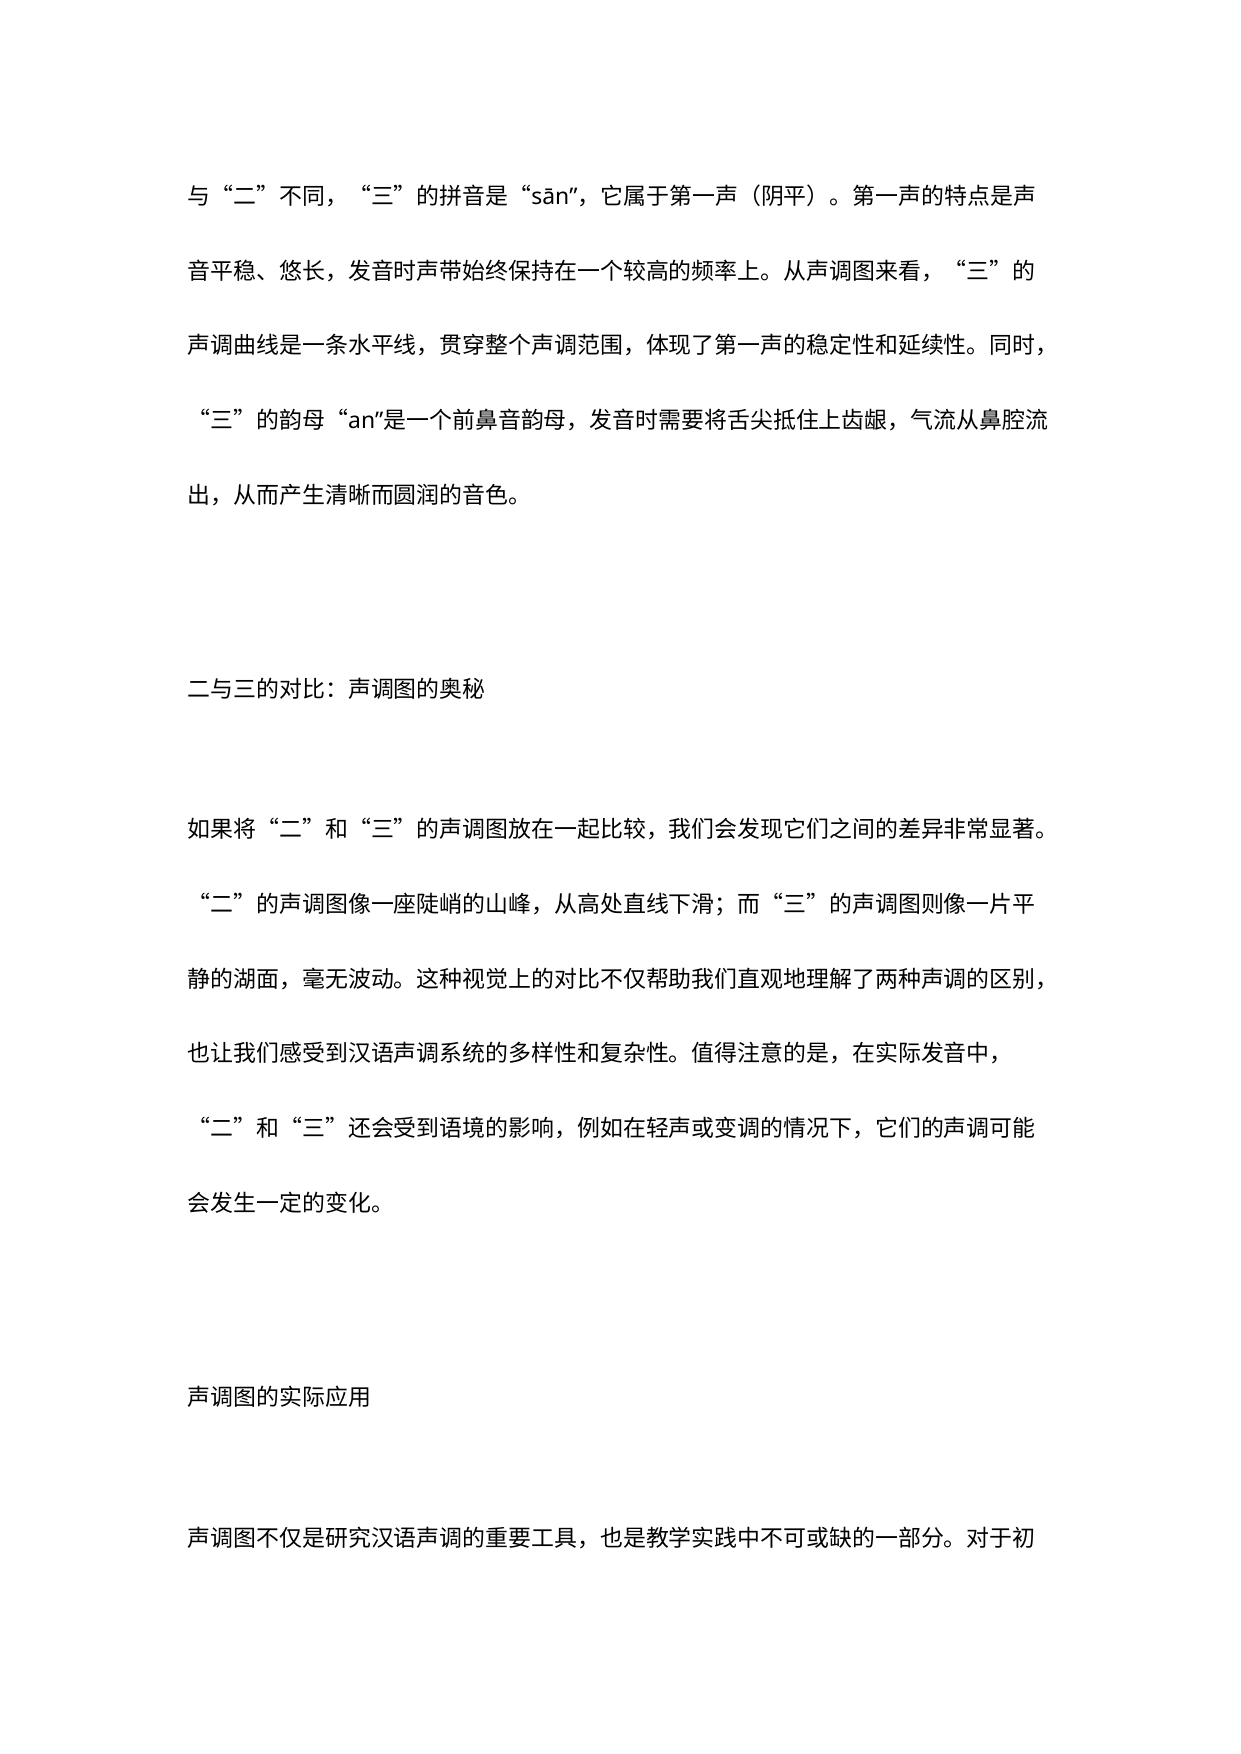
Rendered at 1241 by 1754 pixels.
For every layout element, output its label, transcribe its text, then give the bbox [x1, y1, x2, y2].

text 二与三的对比：声调图的奥秘 [187, 655, 1053, 720]
text 与“二”不同，“三”的拼音是“sān”，它属于第一声（阴平）。第一声的特点是声音平稳、悠长，发音时声带始终保持在一个较高的频率上。从声调图来看，“三”的声调曲线是一条水平线，贯穿整个声调范围，体现了第一声的稳定性和延续性。同时，“三”的韵母“an”是一个前鼻音韵母，发音时需要将舌尖抵住上齿龈，气流从鼻腔流出，从而产生清晰而圆润的音色。 [187, 162, 1053, 526]
text 如果将“二”和“三”的声调图放在一起比较，我们会发现它们之间的差异非常显著。“二”的声调图像一座陡峭的山峰，从高处直线下滑；而“三”的声调图则像一片平静的湖面，毫无波动。这种视觉上的对比不仅帮助我们直观地理解了两种声调的区别，也让我们感受到汉语声调系统的多样性和复杂性。值得注意的是，在实际发音中，“二”和“三”还会受到语境的影响，例如在轻声或变调的情况下，它们的声调可能会发生一定的变化。 [187, 795, 1053, 1234]
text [187, 1503, 1053, 1568]
text 声调图的实际应用 [187, 1363, 1053, 1428]
